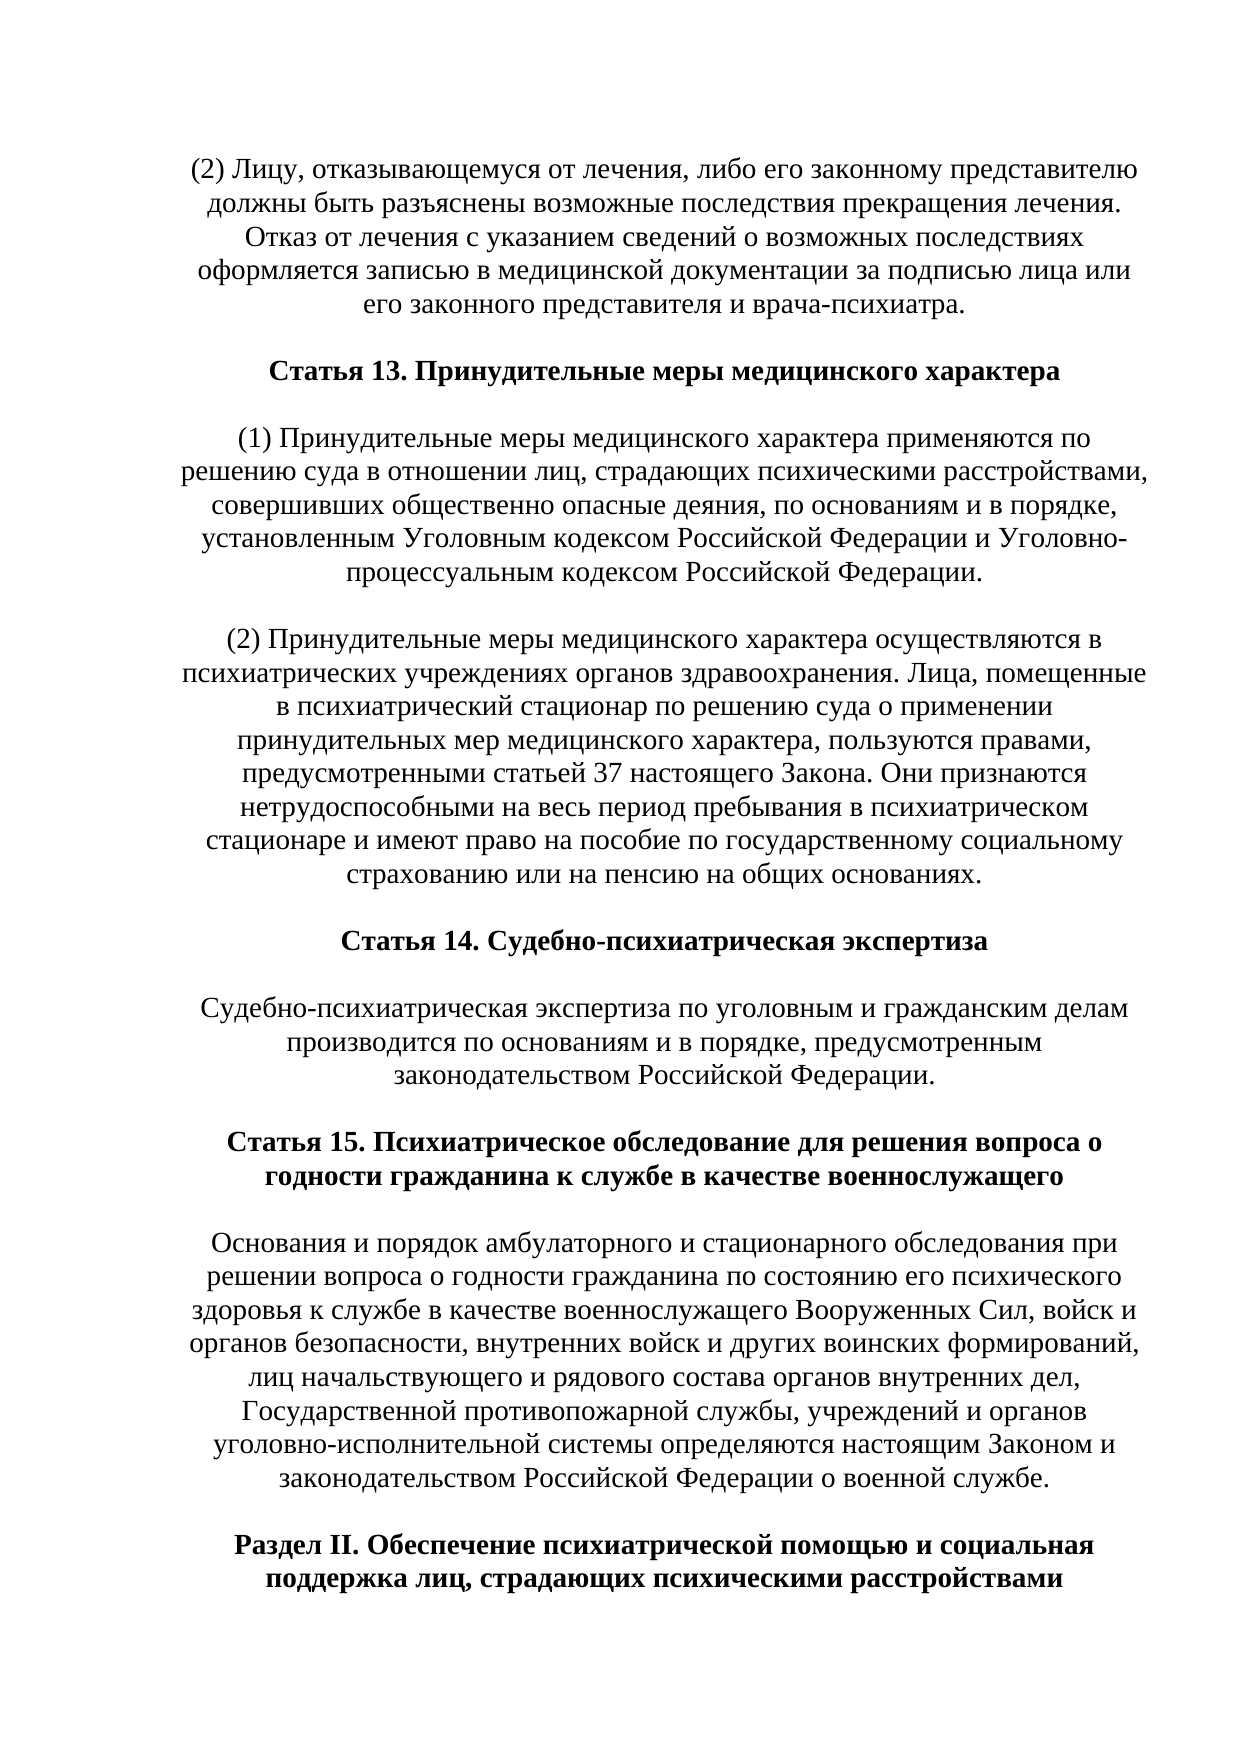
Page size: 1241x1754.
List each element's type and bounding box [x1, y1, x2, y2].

text [177, 118, 1152, 1627]
